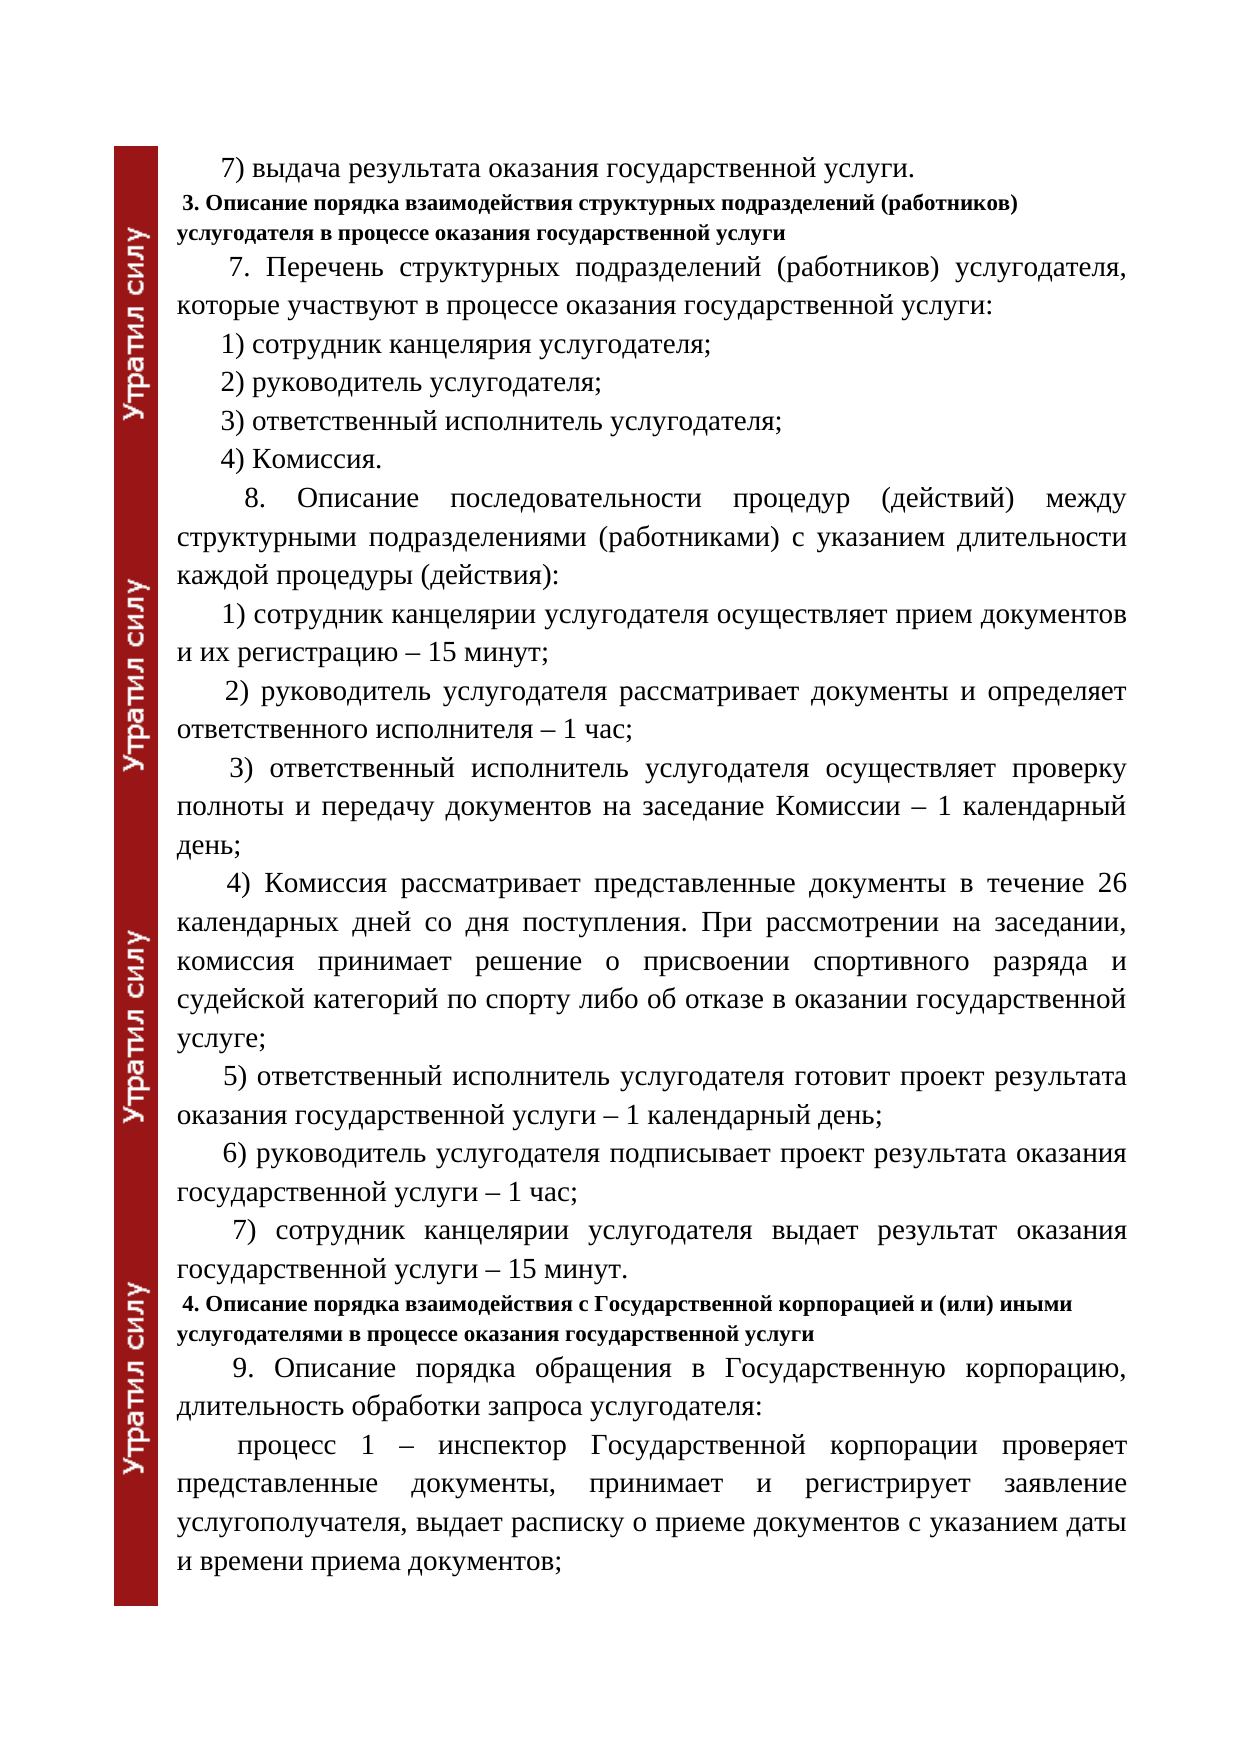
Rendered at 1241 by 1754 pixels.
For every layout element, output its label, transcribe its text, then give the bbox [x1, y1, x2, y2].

picture [114, 1130, 158, 1135]
text 4) Комиссия. [112, 442, 1128, 475]
text 4. Описание порядка взаимодействия с Государственной корпорацией и (или) иными услугодателями в процессе оказания государственной услуги [112, 1289, 1128, 1346]
picture [114, 359, 158, 364]
picture [114, 475, 158, 480]
picture [114, 321, 158, 326]
text 2) руководитель услугодателя; [112, 364, 1128, 398]
text 8. Описание последовательности процедур (действий) между структурными подразделениями (работниками) с указанием длительности каждой процедуры (действия): [112, 480, 1128, 591]
picture [114, 245, 158, 249]
picture [114, 1422, 158, 1427]
picture [114, 146, 158, 150]
text 3) ответственный исполнитель услугодателя; [112, 403, 1128, 437]
picture [114, 861, 158, 866]
text 1) сотрудник канцелярии услугодателя осуществляет прием документов и их регистрацию – 15 минут; [112, 596, 1128, 668]
text 3) ответственный исполнитель услугодателя осуществляет проверку полноты и передачу документов на заседание Комиссии – 1 календарный день; [112, 750, 1128, 861]
picture [114, 1053, 158, 1058]
text 9. Описание порядка обращения в Государственную корпорацию, длительность обработки запроса услугодателя: [112, 1350, 1128, 1422]
text 7) выдача результата оказания государственной услуги. [112, 150, 1128, 183]
text 4) Комиссия рассматривает представленные документы в течение 26 календарных дней со дня поступления. При рассмотрении на заседании, комиссия принимает решение о присвоении спортивного разряда и судейской категорий по спорту либо об отказе в оказании государственной услуге; [112, 866, 1128, 1053]
text 5) ответственный исполнитель услугодателя готовит проект результата оказания государственной услуги – 1 календарный день; [112, 1058, 1128, 1130]
picture [114, 1284, 158, 1289]
text 2) руководитель услугодателя рассматривает документы и определяет ответственного исполнителя – 1 час; [112, 673, 1128, 745]
picture [114, 437, 158, 442]
picture [114, 1346, 158, 1350]
text 3. Описание порядка взаимодействия структурных подразделений (работников) услугодателя в процессе оказания государственной услуги [112, 188, 1128, 245]
text процесс 1 – инспектор Государственной корпорации проверяет представленные документы, принимает и регистрирует заявление услугополучателя, выдает расписку о приеме документов с указанием даты и времени приема документов; [112, 1427, 1128, 1576]
picture [114, 668, 158, 673]
text 7. Перечень структурных подразделений (работников) услугодателя, которые участвуют в процессе оказания государственной услуги: [112, 249, 1128, 321]
picture [114, 745, 158, 750]
picture [114, 1576, 158, 1606]
text 6) руководитель услугодателя подписывает проект результата оказания государственной услуги – 1 час; [112, 1135, 1128, 1207]
text 1) сотрудник канцелярия услугодателя; [112, 326, 1128, 359]
picture [114, 183, 158, 188]
text 7) сотрудник канцелярии услугодателя выдает результат оказания государственной услуги – 15 минут. [112, 1212, 1128, 1284]
picture [114, 591, 158, 596]
picture [114, 398, 158, 403]
picture [114, 1207, 158, 1212]
